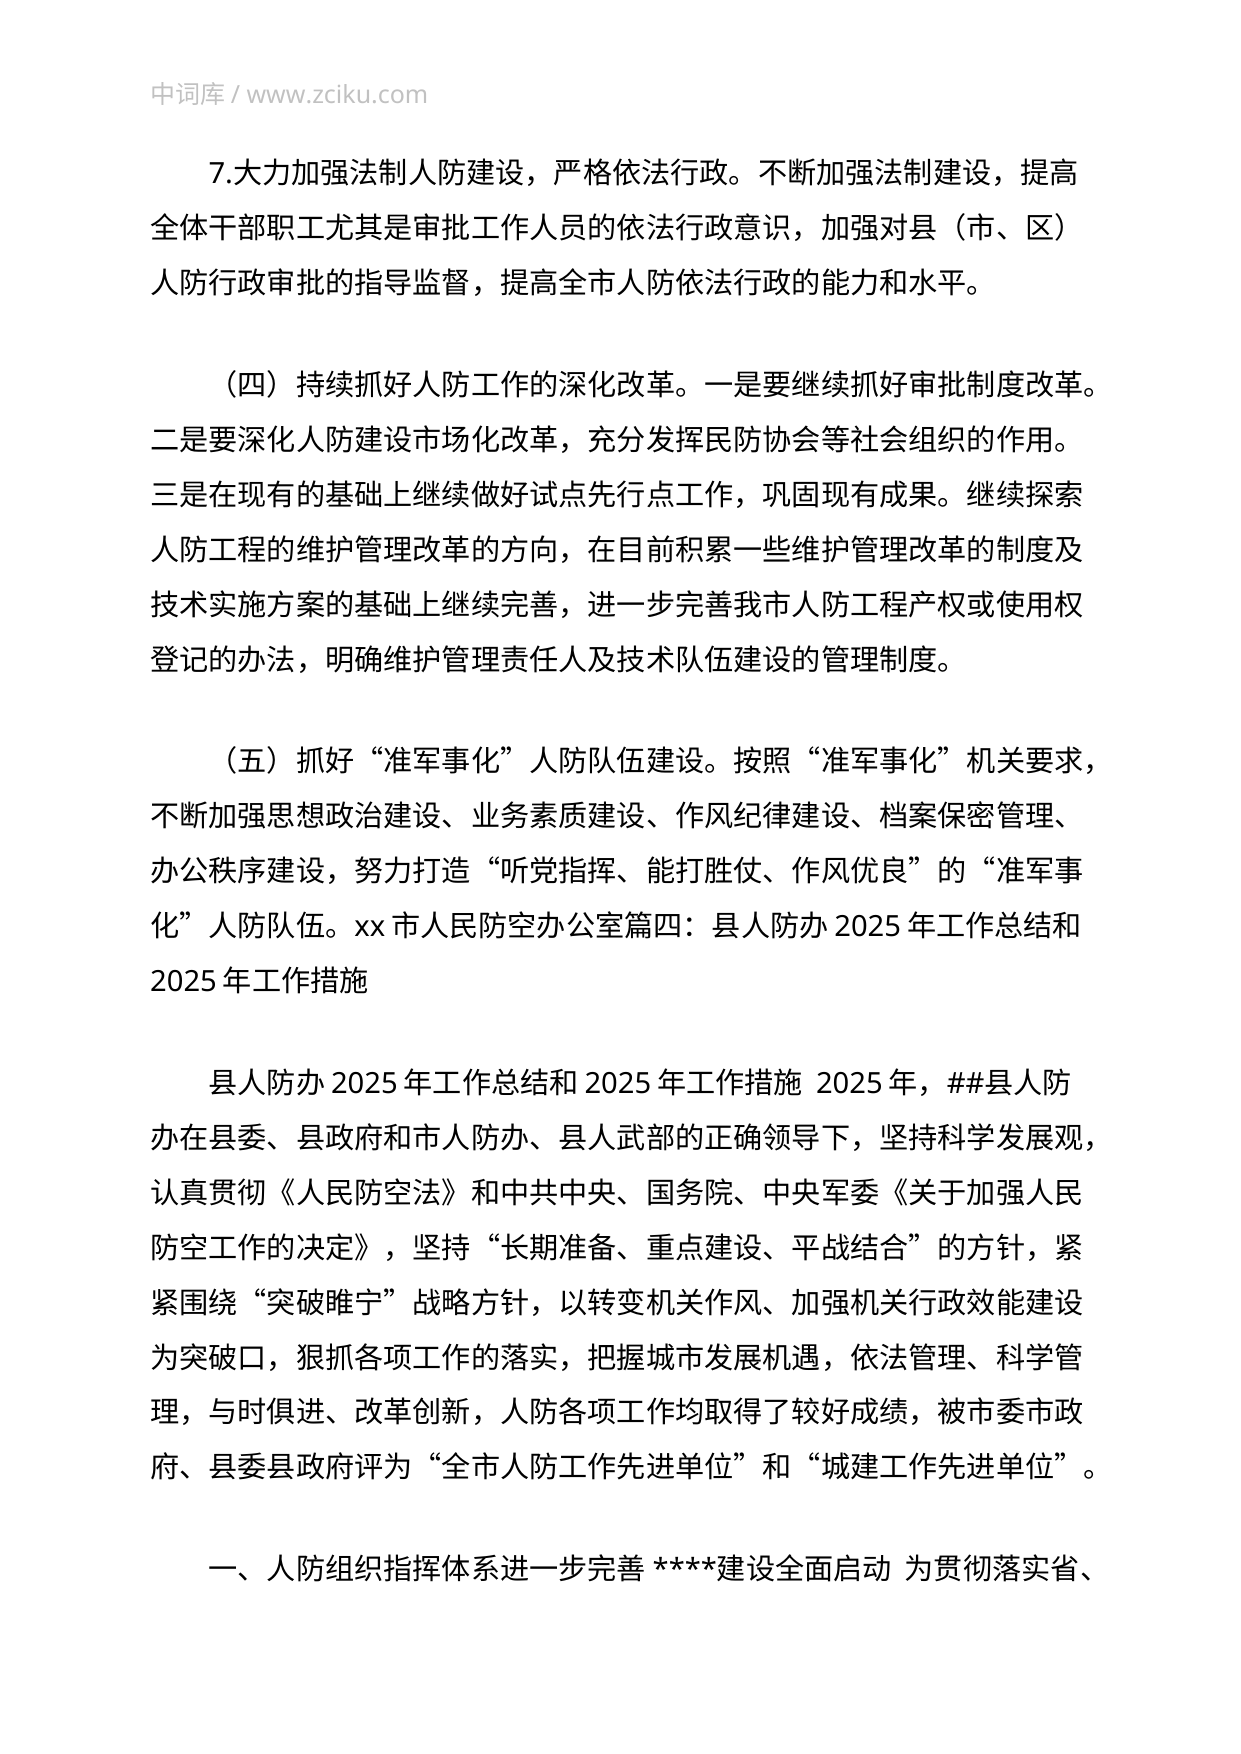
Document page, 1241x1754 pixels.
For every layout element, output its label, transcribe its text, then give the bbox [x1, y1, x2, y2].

text （四）持续抓好人防工作的深化改革。一是要继续抓好审批制度改革。二是要深化人防建设市场化改革，充分发挥民防协会等社会组织的作用。三是在现有的基础上继续做好试点先行点工作，巩固现有成果。继续探索人防工程的维护管理改革的方向，在目前积累一些维护管理改革的制度及技术实施方案的基础上继续完善，进一步完善我市人防工程产权或使用权登记的办法，明确维护管理责任人及技术队伍建设的管理制度。 [150, 362, 1090, 678]
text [150, 1546, 1090, 1588]
text 7.大力加强法制人防建设，严格依法行政。不断加强法制建设，提高全体干部职工尤其是审批工作人员的依法行政意识，加强对县（市、区）人防行政审批的指导监督，提高全市人防依法行政的能力和水平。 [150, 150, 1090, 302]
text 县人防办2025年工作总结和2025年工作措施 2025年，##县人防办在县委、县政府和市人防办、县人武部的正确领导下，坚持科学发展观，认真贯彻《人民防空法》和中共中央、国务院、中央军委《关于加强人民防空工作的决定》，坚持“长期准备、重点建设、平战结合”的方针，紧紧围绕“突破睢宁”战略方针，以转变机关作风、加强机关行政效能建设为突破口，狠抓各项工作的落实，把握城市发展机遇，依法管理、科学管理，与时俱进、改革创新，人防各项工作均取得了较好成绩，被市委市政府、县委县政府评为“全市人防工作先进单位”和“城建工作先进单位”。 [150, 1059, 1090, 1486]
text （五）抓好“准军事化”人防队伍建设。按照“准军事化”机关要求，不断加强思想政治建设、业务素质建设、作风纪律建设、档案保密管理、办公秩序建设，努力打造“听党指挥、能打胜仗、作风优良”的“准军事化”人防队伍。xx市人民防空办公室篇四：县人防办2025年工作总结和2025年工作措施 [150, 738, 1090, 1000]
